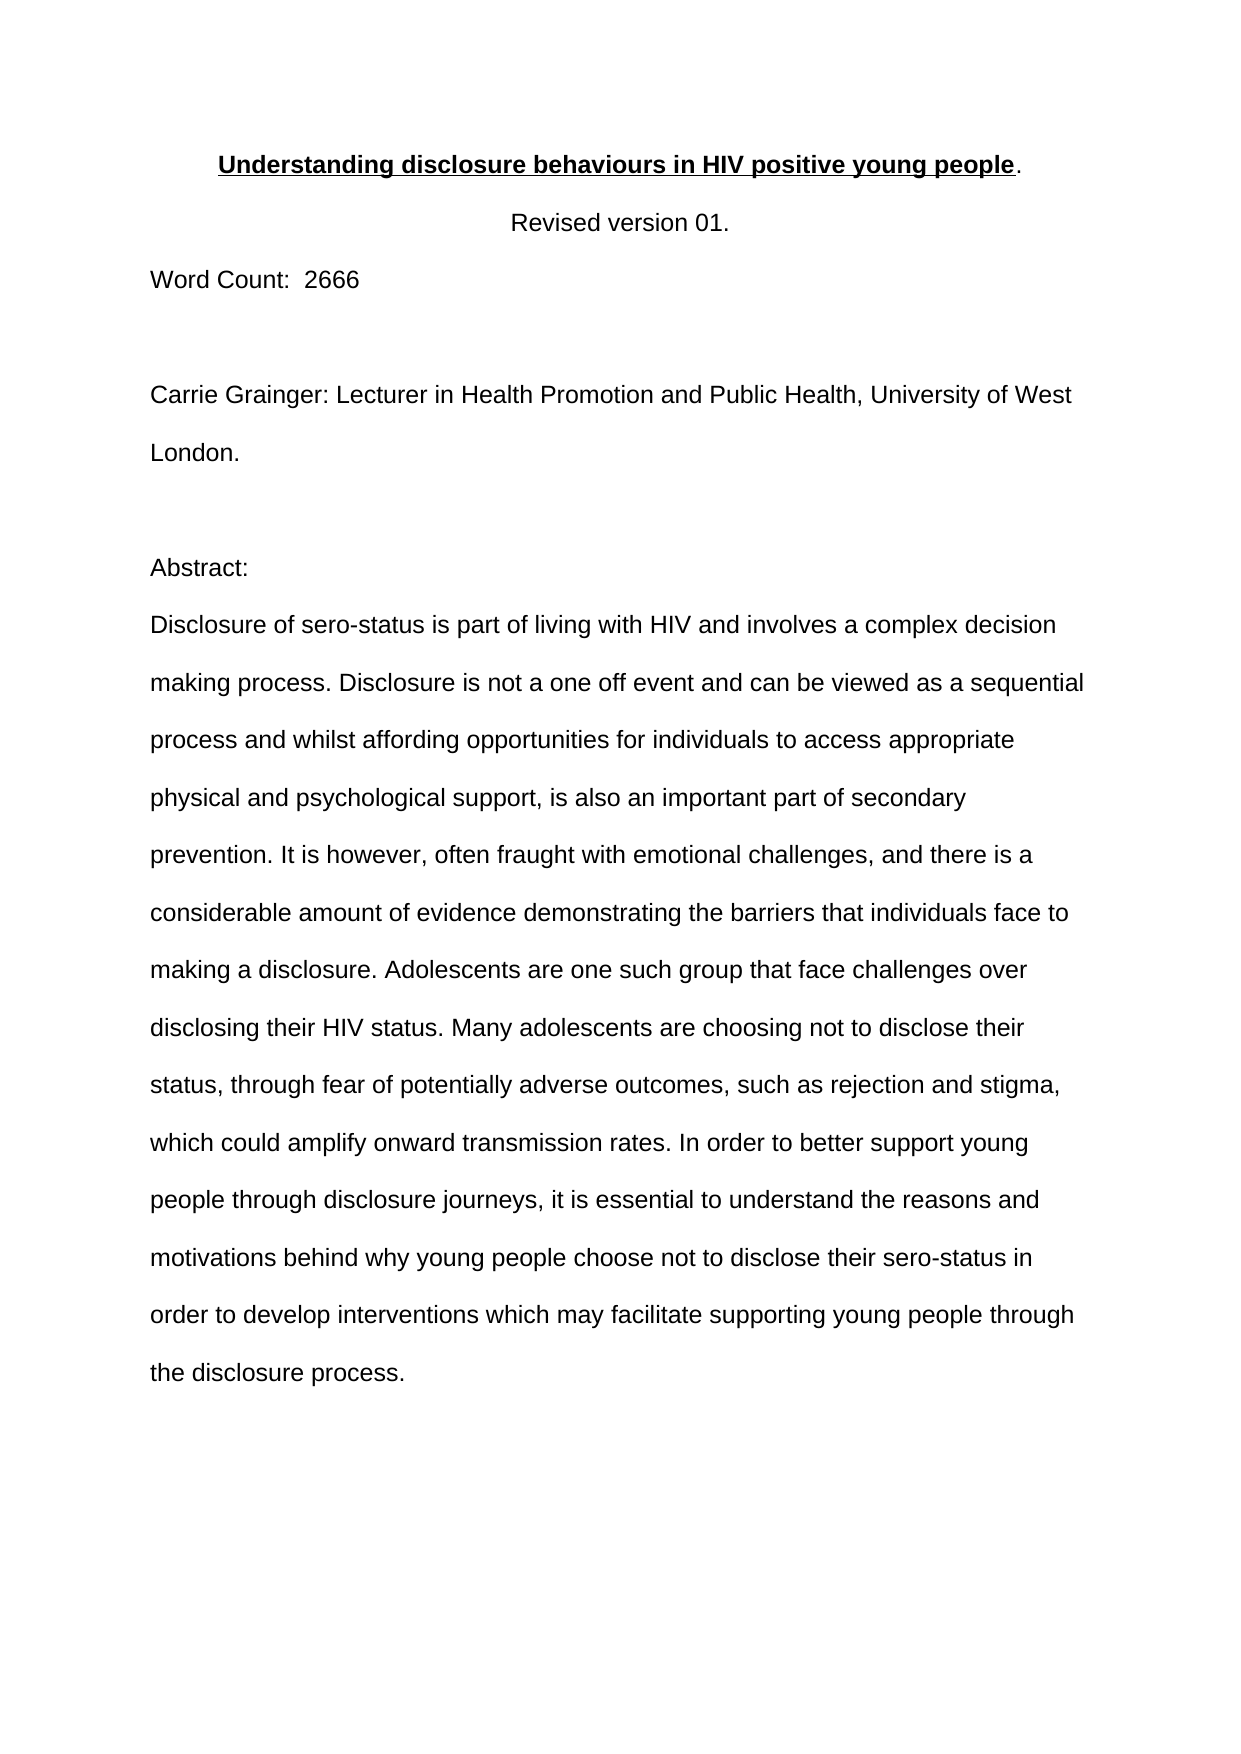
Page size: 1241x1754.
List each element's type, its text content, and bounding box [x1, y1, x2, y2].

text Revised version 01. [150, 207, 1090, 236]
text Carrie Grainger: Lecturer in Health Promotion and Public Health, University of West London. [150, 380, 1090, 466]
text Understanding disclosure behaviours in HIV positive young people. [150, 150, 1090, 179]
text Abstract: [150, 552, 1090, 581]
text Word Count: 2666 [150, 265, 1090, 294]
text Disclosure of sero-status is part of living with HIV and involves a complex decision making process. Disclosure is not a one off event and can be viewed as a sequential process and whilst affording opportunities for individuals to access appropriate physical and psychological support, is also an important part of secondary prevention. It is however, often fraught with emotional challenges, and there is a considerable amount of evidence demonstrating the barriers that individuals face to making a disclosure. Adolescents are one such group that face challenges over disclosing their HIV status. Many adolescents are choosing not to disclose their status, through fear of potentially adverse outcomes, such as rejection and stigma, which could amplify onward transmission rates. In order to better support young people through disclosure journeys, it is essential to understand the reasons and motivations behind why young people choose not to disclose their sero-status in order to develop interventions which may facilitate supporting young people through the disclosure process. [150, 610, 1090, 1386]
